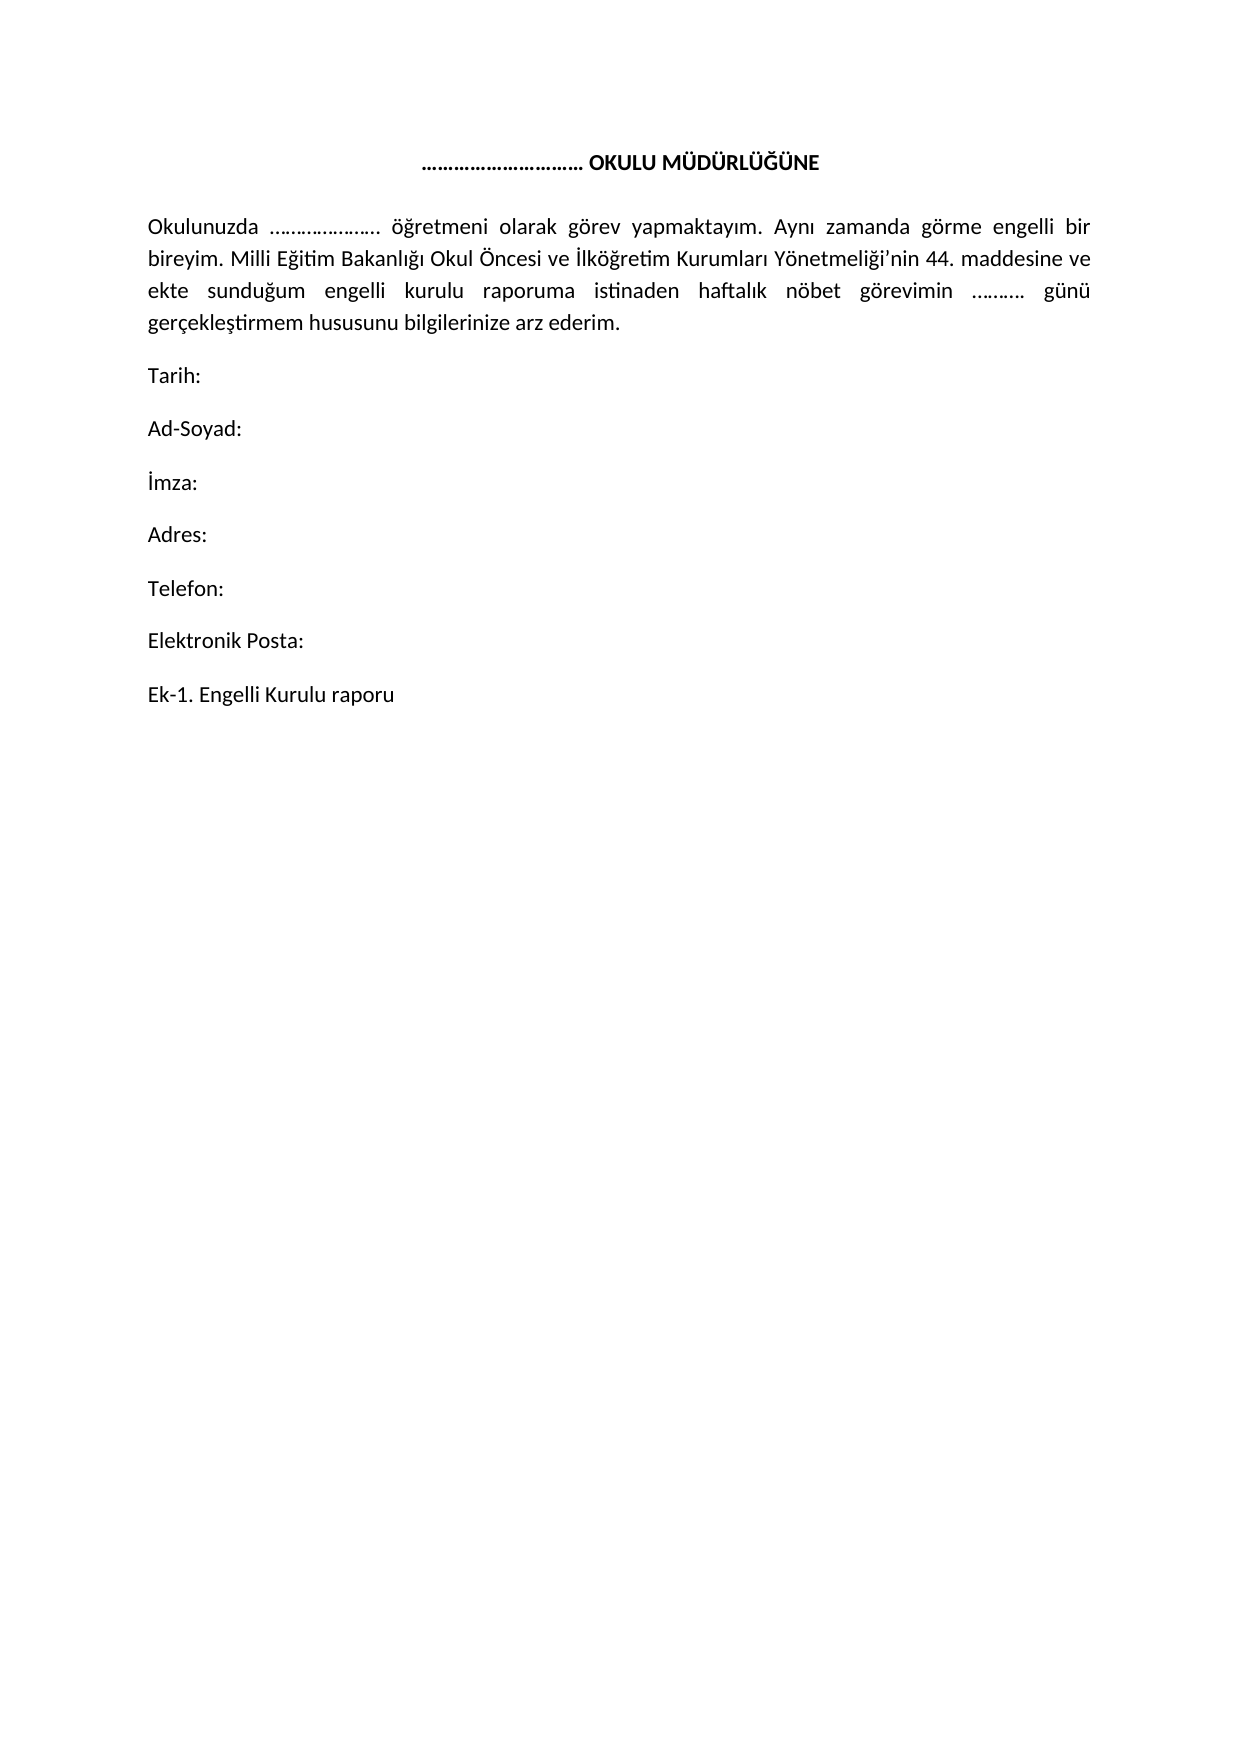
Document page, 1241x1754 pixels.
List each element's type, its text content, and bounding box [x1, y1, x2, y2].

text ………………………… OKULU MÜDÜRLÜĞÜNE [148, 148, 1093, 176]
text Ek-1. Engelli Kurulu raporu [148, 680, 1093, 708]
text Okulunuzda ………………… öğretmeni olarak görev yapmaktayım. Aynı zamanda görme engelli bir bireyim. Milli Eğitim Bakanlığı Okul Öncesi ve İlköğretim Kurumları Yönetmeliği’nin 44. maddesine ve ekte sunduğum engelli kurulu raporuma istinaden haftalık nöbet görevimin ………. günü gerçekleştirmem hususunu bilgilerinize arz ederim. [148, 212, 1093, 337]
text İmza: [148, 468, 1093, 496]
text Ad-Soyad: [148, 414, 1093, 443]
text Adres: [148, 521, 1093, 549]
text Elektronik Posta: [148, 627, 1093, 655]
text Telefon: [148, 574, 1093, 602]
text Tarih: [148, 362, 1093, 389]
